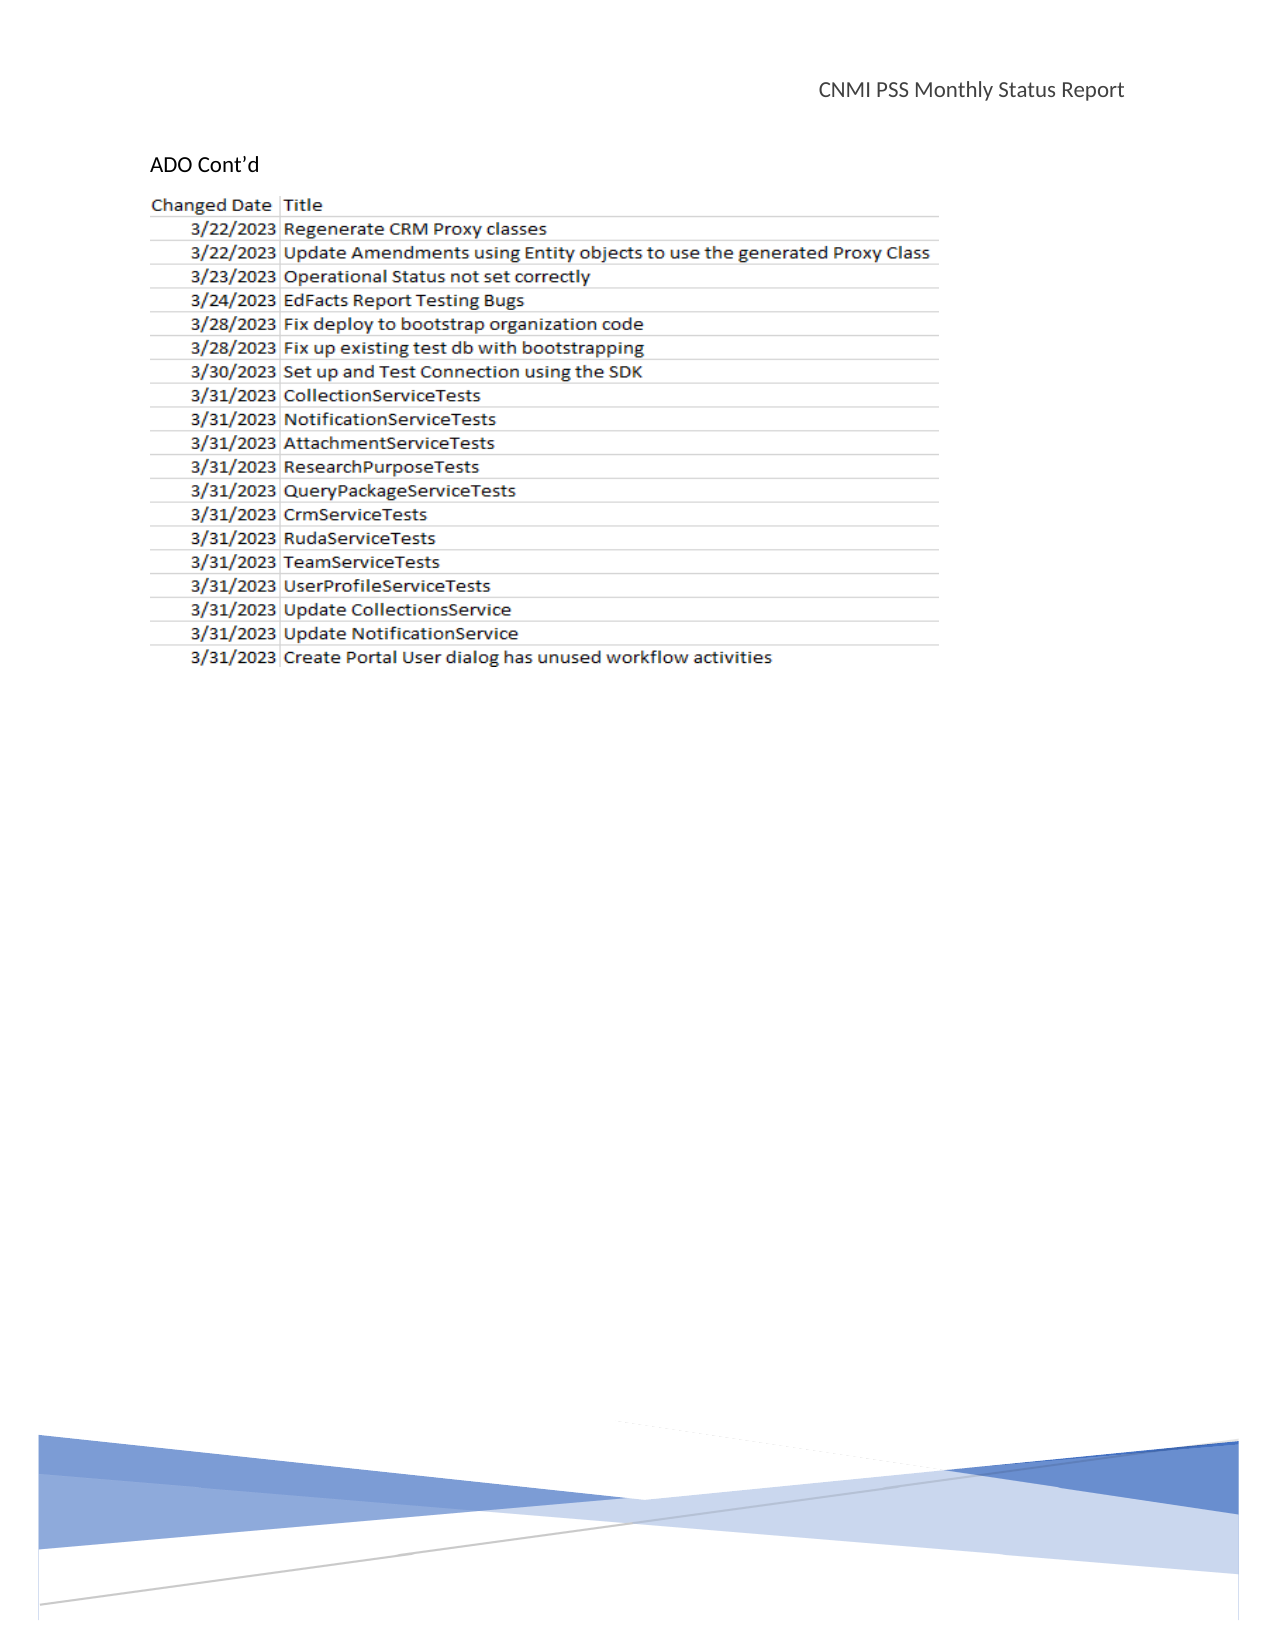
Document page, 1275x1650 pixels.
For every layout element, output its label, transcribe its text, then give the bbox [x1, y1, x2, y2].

text ADO Cont’d [150, 150, 1125, 178]
picture [150, 196, 939, 667]
picture [38, 1420, 1239, 1621]
